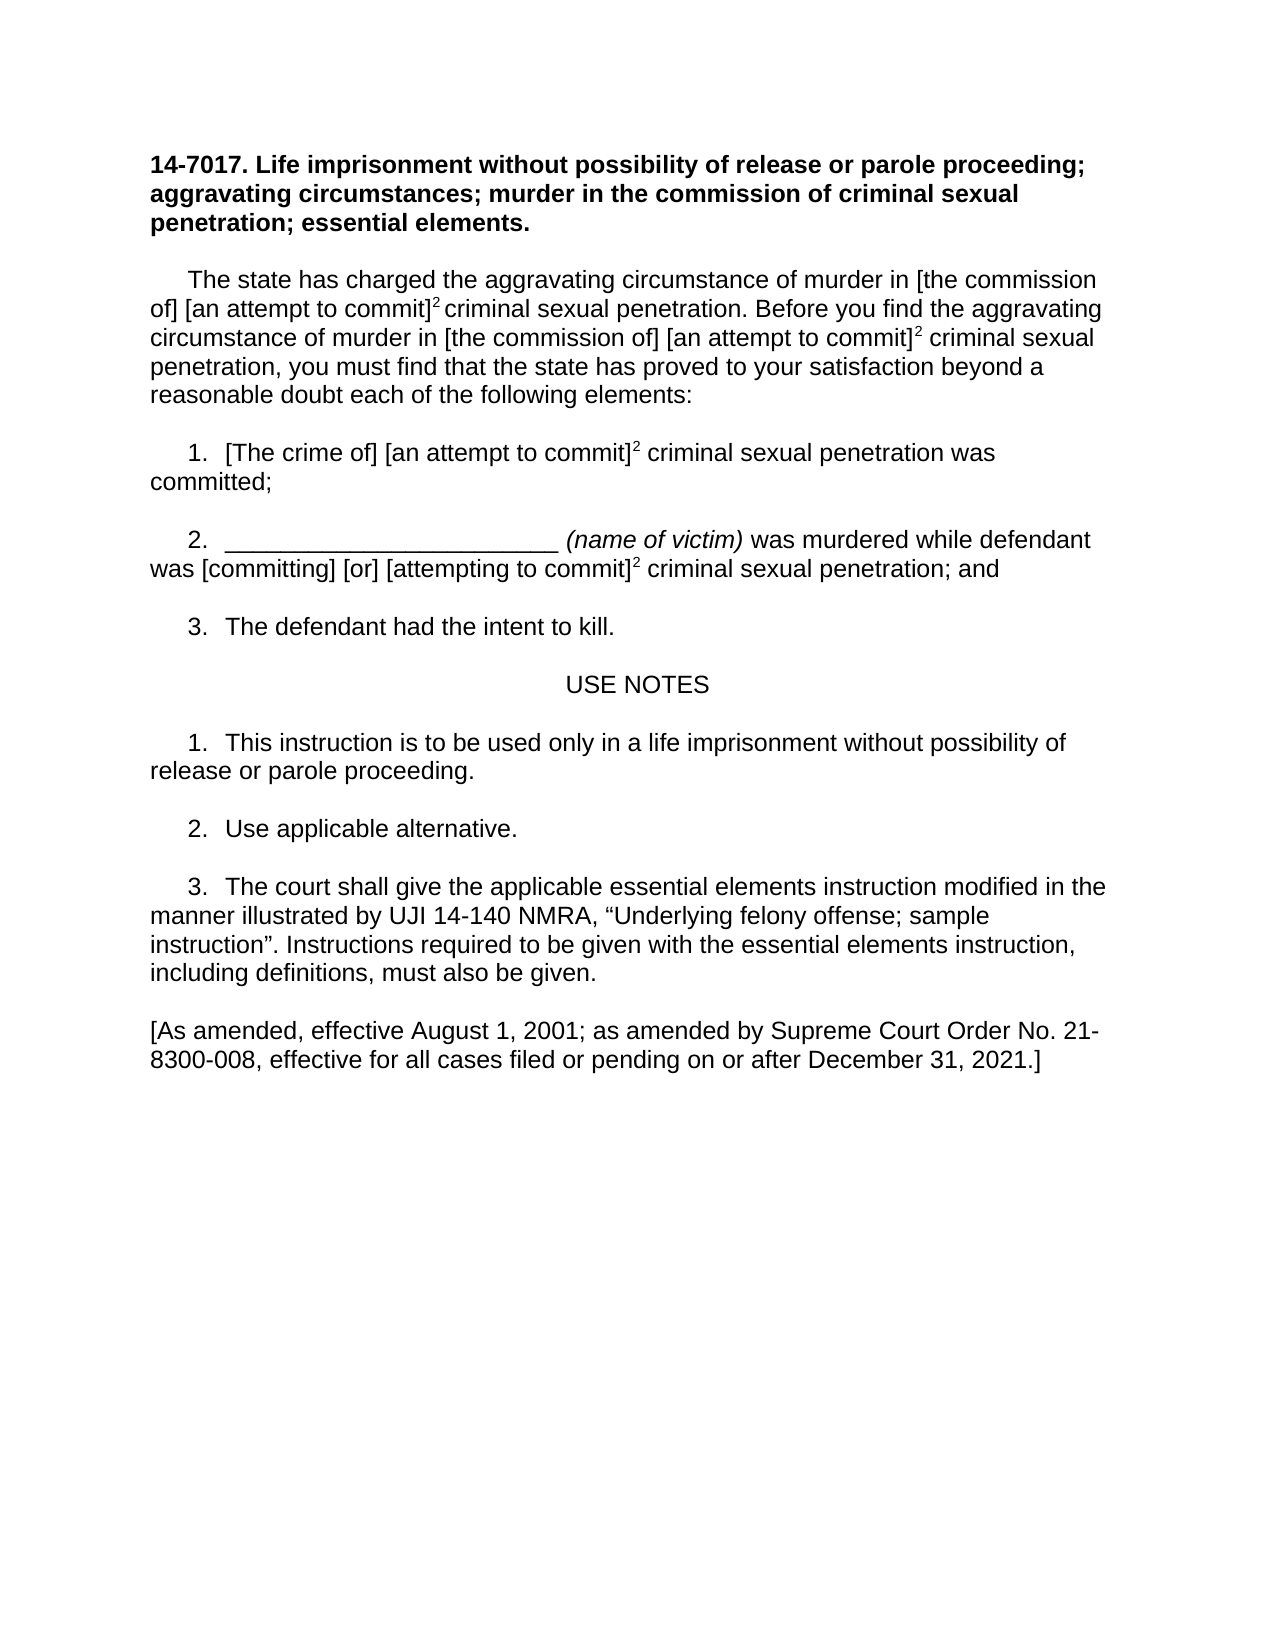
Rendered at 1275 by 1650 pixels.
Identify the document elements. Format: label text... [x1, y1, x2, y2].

text 2. ________________________ (name of victim) was murdered while defendant was [committing] [or] [attempting to commit]2 criminal sexual penetration; and [150, 525, 1125, 582]
text [As amended, effective August 1, 2001; as amended by Supreme Court Order No. 21-8300-008, effective for all cases filed or pending on or after December 31, 2021.] [150, 1016, 1125, 1074]
text USE NOTES [150, 669, 1125, 698]
text 3. The defendant had the intent to kill. [150, 612, 1125, 640]
text 1. [The crime of] [an attempt to commit]2 criminal sexual penetration was committed; [150, 438, 1125, 496]
text 1. This instruction is to be used only in a life imprisonment without possibility of release or parole proceeding. [150, 727, 1125, 785]
subtitle 14-7017. Life imprisonment without possibility of release or parole proceeding; aggravating circumstances; murder in the commission of criminal sexual penetration; essential elements. [150, 150, 1125, 236]
text 2. Use applicable alternative. [150, 814, 1125, 843]
text The state has charged the aggravating circumstance of murder in [the commission of] [an attempt to commit]2 criminal sexual penetration. Before you find the aggravating circumstance of murder in [the commission of] [an attempt to commit]2 criminal sexual penetration, you must find that the state has proved to your satisfaction beyond a reasonable doubt each of the following elements: [150, 265, 1125, 409]
text 3. The court shall give the applicable essential elements instruction modified in the manner illustrated by UJI 14-140 NMRA, “Underlying felony offense; sample instruction”. Instructions required to be given with the essential elements instruction, including definitions, must also be given. [150, 872, 1125, 987]
